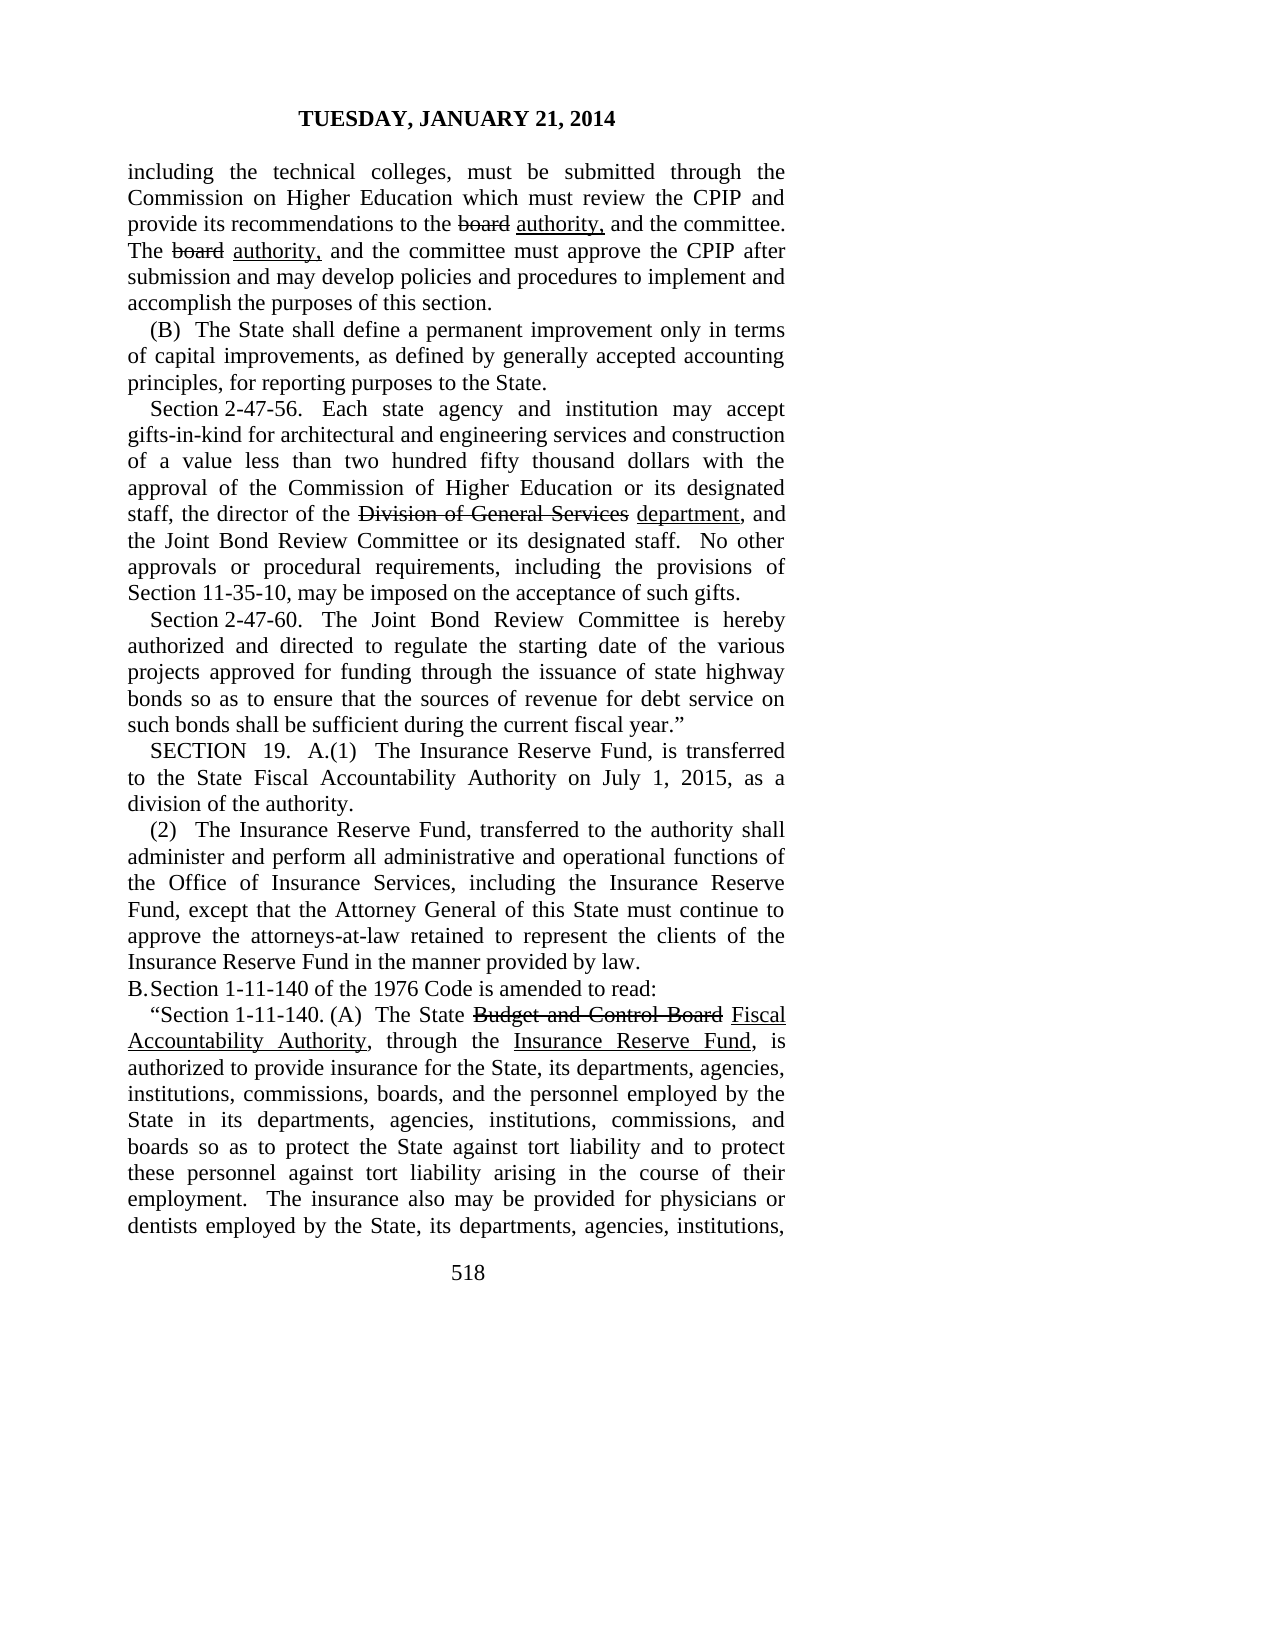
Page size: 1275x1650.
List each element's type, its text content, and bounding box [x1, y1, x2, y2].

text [127, 1001, 786, 1238]
text Section 2-47-56. Each state agency and institution may accept gifts-in-kind for architectural and engineering services and construction of a value less than two hundred fifty thousand dollars with the approval of the Commission of Higher Education or its designated staff, the director of the Division of General Services department, and the Joint Bond Review Committee or its designated staff. No other approvals or procedural requirements, including the provisions of Section 11-35-10, may be imposed on the acceptance of such gifts. [127, 395, 786, 606]
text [127, 158, 786, 316]
text (B) The State shall define a permanent improvement only in terms of capital improvements, as defined by generally accepted accounting principles, for reporting purposes to the State. [127, 316, 786, 395]
text B. Section 1-11-140 of the 1976 Code is amended to read: [127, 975, 786, 1001]
text SECTION 19. A. (1) The Insurance Reserve Fund, is transferred to the State Fiscal Accountability Authority on July 1, 2015, as a division of the authority. [127, 737, 786, 817]
text (2) The Insurance Reserve Fund, transferred to the authority shall administer and perform all administrative and operational functions of the Office of Insurance Services, including the Insurance Reserve Fund, except that the Attorney General of this State must continue to approve the attorneys-at-law retained to represent the clients of the Insurance Reserve Fund in the manner provided by law. [127, 817, 786, 975]
text Section 2-47-60. The Joint Bond Review Committee is hereby authorized and directed to regulate the starting date of the various projects approved for funding through the issuance of state highway bonds so as to ensure that the sources of revenue for debt service on such bonds shall be sufficient during the current fiscal year.” [127, 606, 786, 737]
